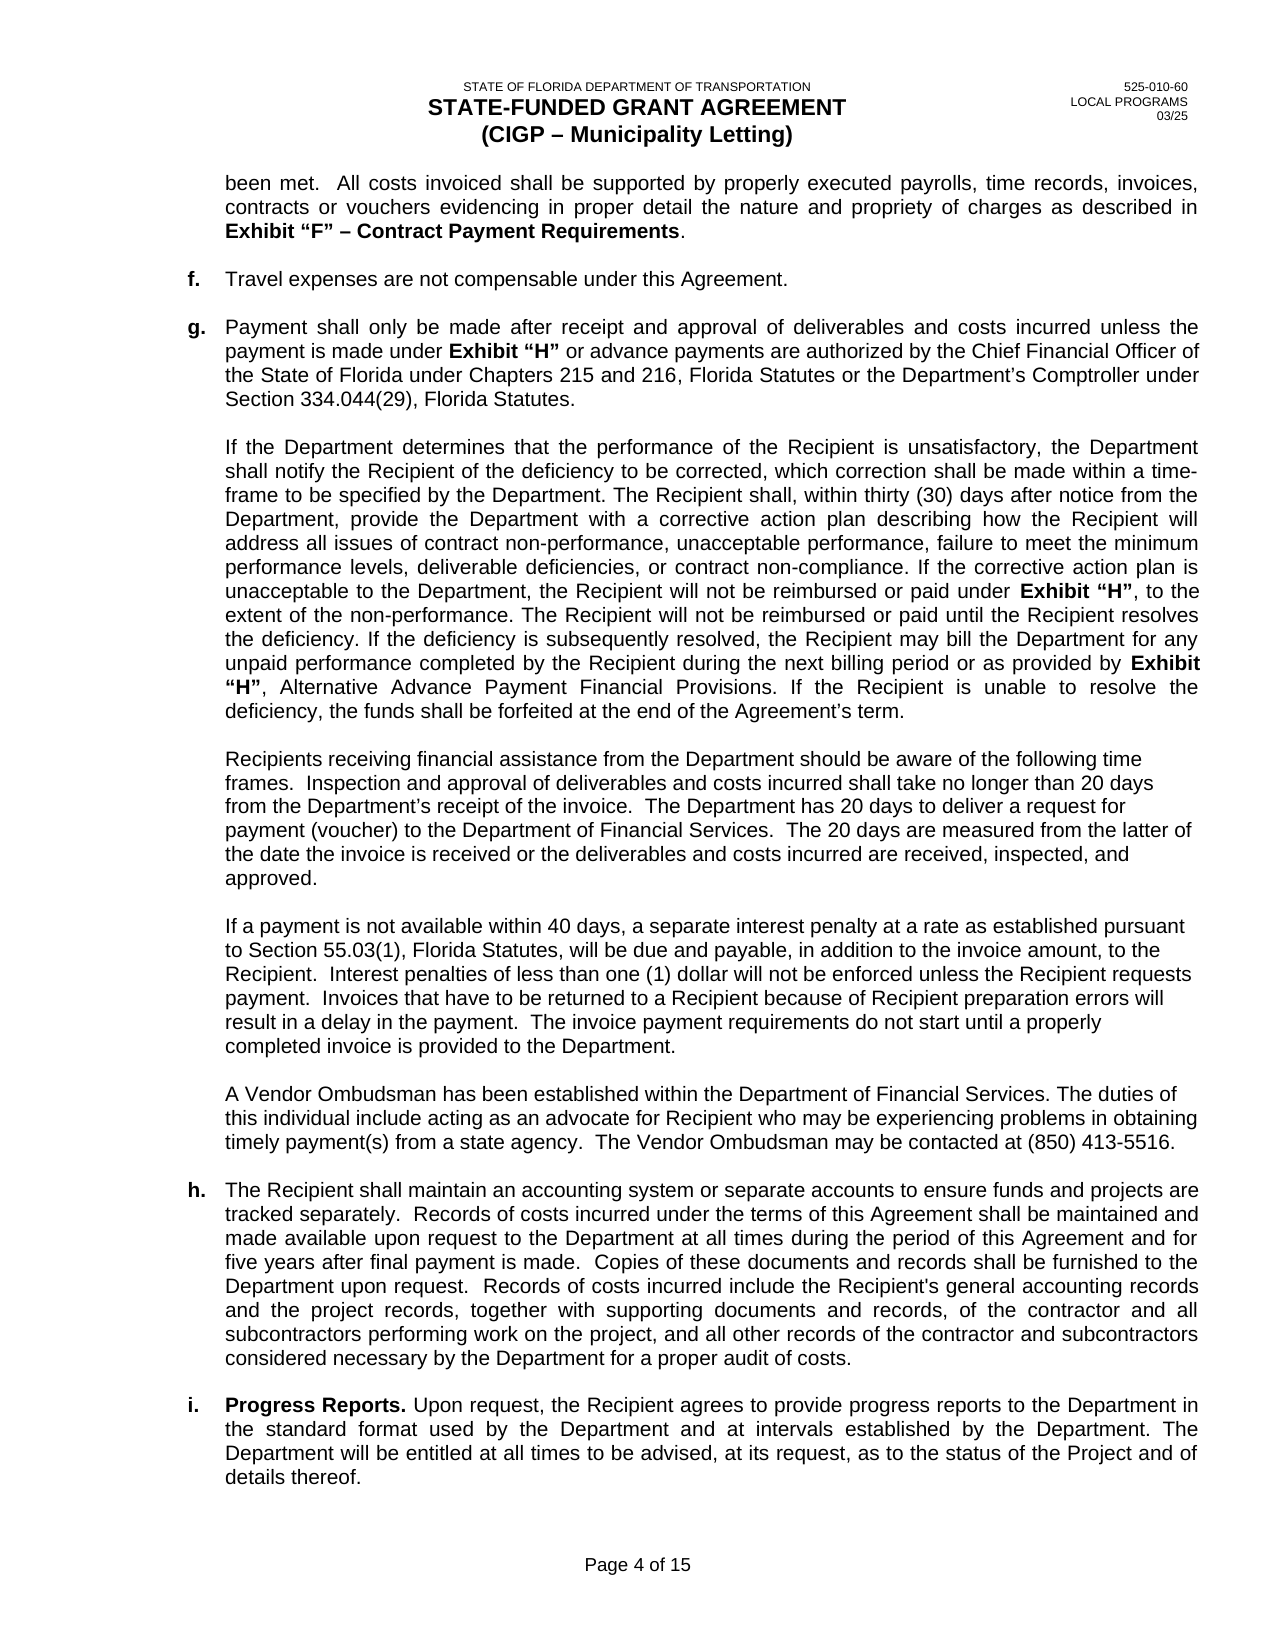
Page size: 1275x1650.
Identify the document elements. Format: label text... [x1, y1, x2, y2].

list Progress Reports. Upon request, the Recipient agrees to provide progress reports to the Department in the standard format used by the Department and at intervals established by the Department. The Department will be entitled at all times to be advised, at its request, as to the status of the Project and of details thereof. [187, 1393, 1200, 1489]
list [187, 171, 1200, 243]
list Recipients receiving financial assistance from the Department should be aware of the following time frames. Inspection and approval of deliverables and costs incurred shall take no longer than 20 days from the Department’s receipt of the invoice. The Department has 20 days to deliver a request for payment (voucher) to the Department of Financial Services. The 20 days are measured from the latter of the date the invoice is received or the deliverables and costs incurred are received, inspected, and approved. [225, 746, 1200, 890]
list Travel expenses are not compensable under this Agreement. [187, 267, 1200, 291]
list Payment shall only be made after receipt and approval of deliverables and costs incurred unless the payment is made under Exhibit “H” or advance payments are authorized by the Chief Financial Officer of the State of Florida under Chapters 215 and 216, Florida Statutes or the Department’s Comptroller under Section 334.044(29), Florida Statutes. [187, 315, 1200, 411]
list The Recipient shall maintain an accounting system or separate accounts to ensure funds and projects are tracked separately. Records of costs incurred under the terms of this Agreement shall be maintained and made available upon request to the Department at all times during the period of this Agreement and for five years after final payment is made. Copies of these documents and records shall be furnished to the Department upon request. Records of costs incurred include the Recipient's general accounting records and the project records, together with supporting documents and records, of the contractor and all subcontractors performing work on the project, and all other records of the contractor and subcontractors considered necessary by the Department for a proper audit of costs. [187, 1178, 1200, 1369]
list If the Department determines that the performance of the Recipient is unsatisfactory, the Department shall notify the Recipient of the deficiency to be corrected, which correction shall be made within a time-frame to be specified by the Department. The Recipient shall, within thirty (30) days after notice from the Department, provide the Department with a corrective action plan describing how the Recipient will address all issues of contract non-performance, unacceptable performance, failure to meet the minimum performance levels, deliverable deficiencies, or contract non-compliance. If the corrective action plan is unacceptable to the Department, the Recipient will not be reimbursed or paid under Exhibit “H”, to the extent of the non-performance. The Recipient will not be reimbursed or paid until the Recipient resolves the deficiency. If the deficiency is subsequently resolved, the Recipient may bill the Department for any unpaid performance completed by the Recipient during the next billing period or as provided by Exhibit “H”, Alternative Advance Payment Financial Provisions. If the Recipient is unable to resolve the deficiency, the funds shall be forfeited at the end of the Agreement’s term. [225, 435, 1200, 722]
list If a payment is not available within 40 days, a separate interest penalty at a rate as established pursuant to Section 55.03(1), Florida Statutes, will be due and payable, in addition to the invoice amount, to the Recipient. Interest penalties of less than one (1) dollar will not be enforced unless the Recipient requests payment. Invoices that have to be returned to a Recipient because of Recipient preparation errors will result in a delay in the payment. The invoice payment requirements do not start until a properly completed invoice is provided to the Department. [225, 914, 1200, 1058]
list A Vendor Ombudsman has been established within the Department of Financial Services. The duties of this individual include acting as an advocate for Recipient who may be experiencing problems in obtaining timely payment(s) from a state agency. The Vendor Ombudsman may be contacted at (850) 413-5516. [225, 1082, 1200, 1154]
